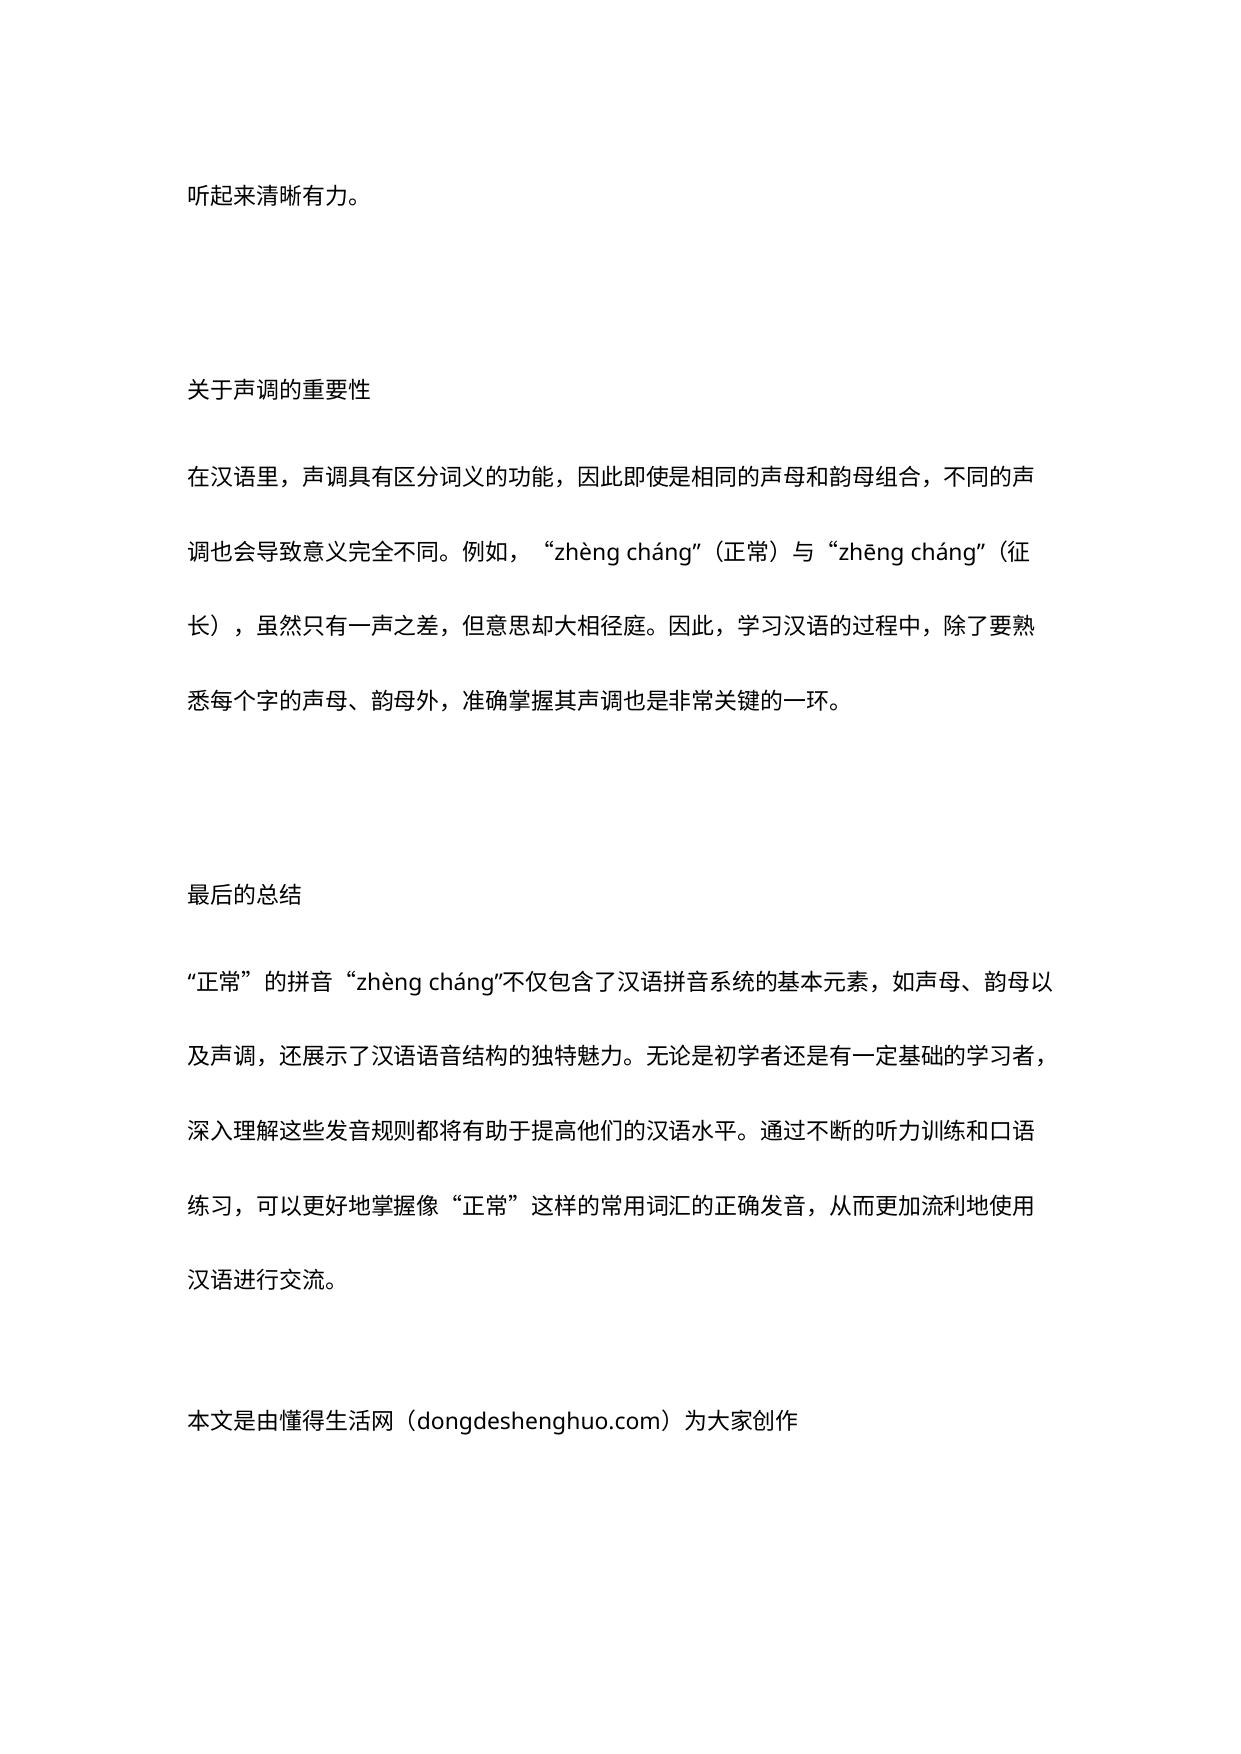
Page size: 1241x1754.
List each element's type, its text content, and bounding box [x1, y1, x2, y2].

text “正常”的拼音“zhèng cháng”不仅包含了汉语拼音系统的基本元素，如声母、韵母以及声调，还展示了汉语语音结构的独特魅力。无论是初学者还是有一定基础的学习者，深入理解这些发音规则都将有助于提高他们的汉语水平。通过不断的听力训练和口语练习，可以更好地掌握像“正常”这样的常用词汇的正确发音，从而更加流利地使用汉语进行交流。 [187, 948, 1053, 1311]
text 在汉语里，声调具有区分词义的功能，因此即使是相同的声母和韵母组合，不同的声调也会导致意义完全不同。例如，“zhèng cháng”（正常）与“zhēng cháng”（征长），虽然只有一声之差，但意思却大相径庭。因此，学习汉语的过程中，除了要熟悉每个字的声母、韵母外，准确掌握其声调也是非常关键的一环。 [187, 443, 1053, 732]
text 本文是由懂得生活网（dongdeshenghuo.com）为大家创作 [187, 1387, 1053, 1452]
text 最后的总结 [187, 861, 1053, 926]
text 关于声调的重要性 [187, 356, 1053, 421]
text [187, 162, 1053, 227]
